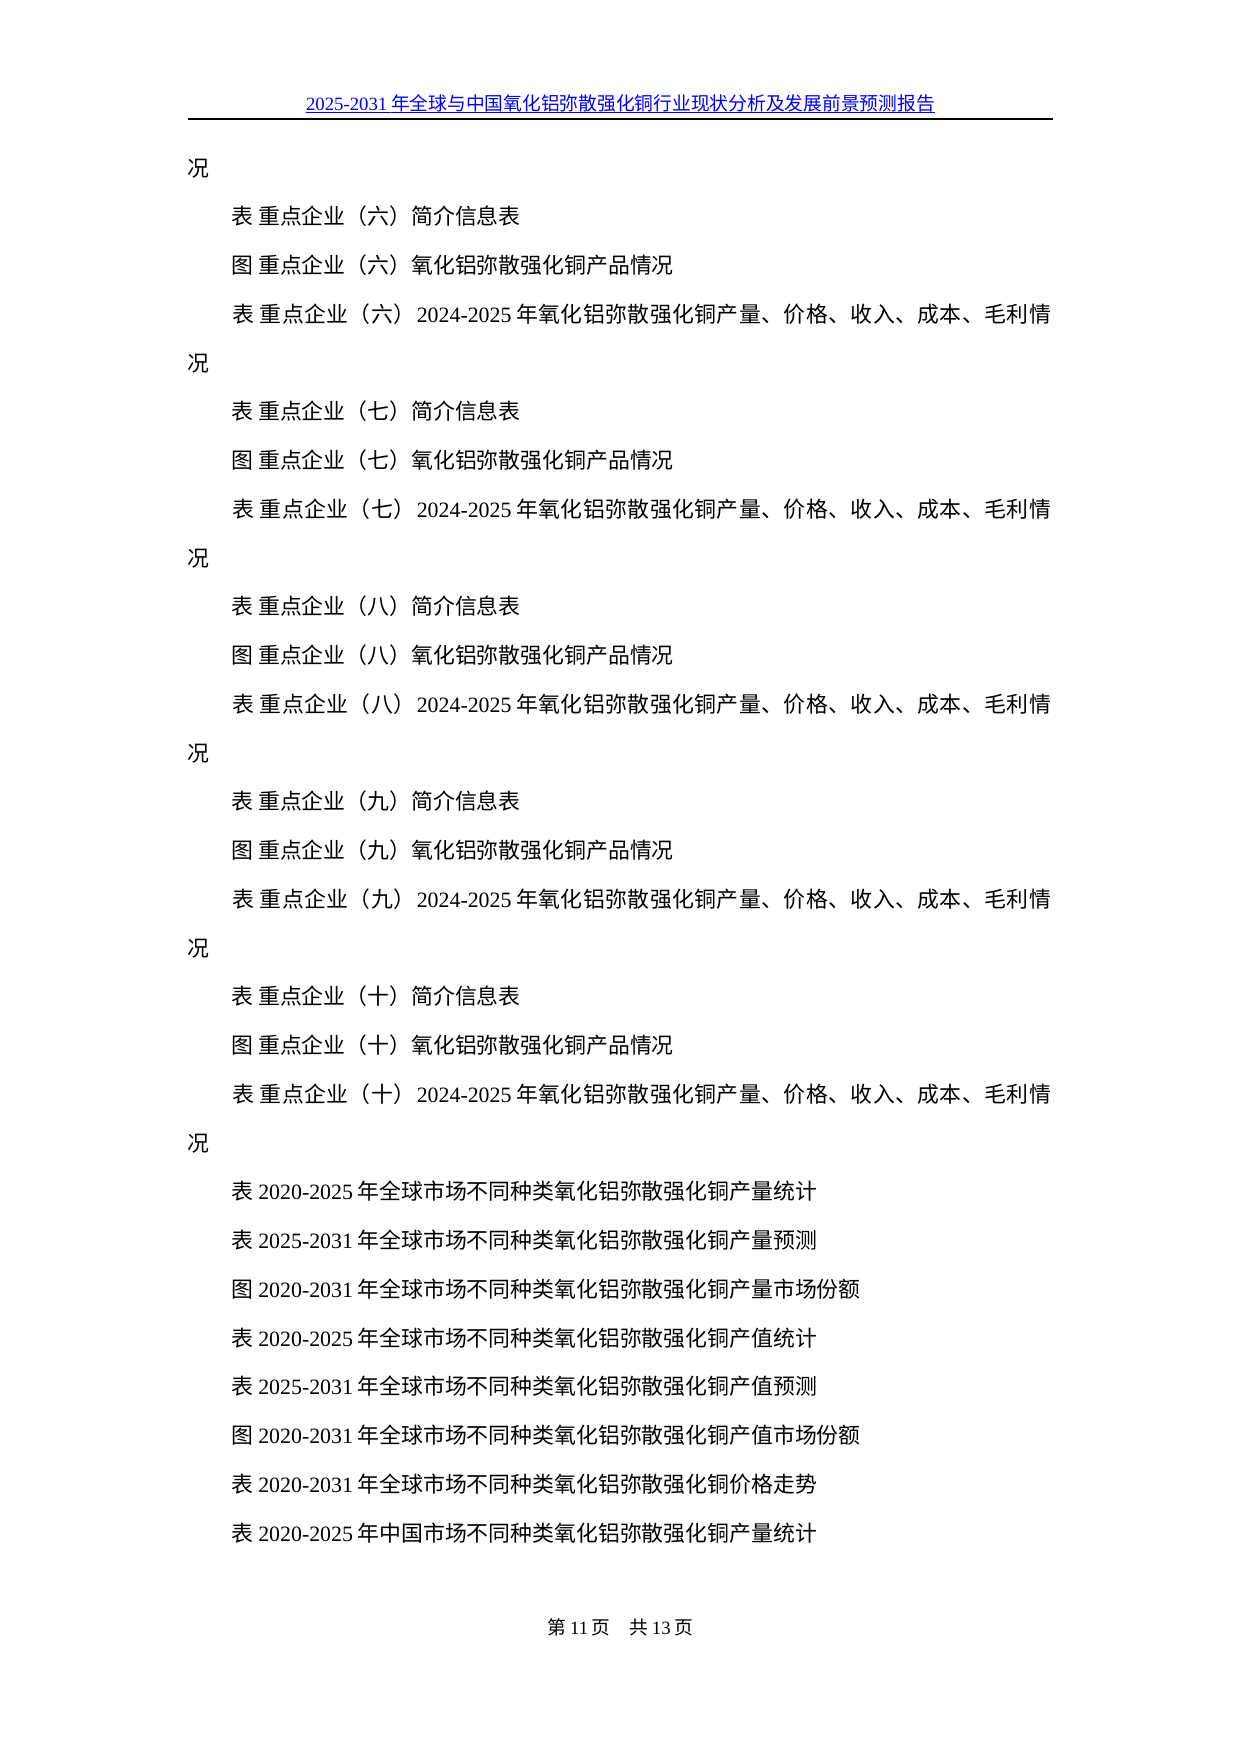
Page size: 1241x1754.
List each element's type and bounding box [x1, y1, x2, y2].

text [187, 150, 1053, 1548]
